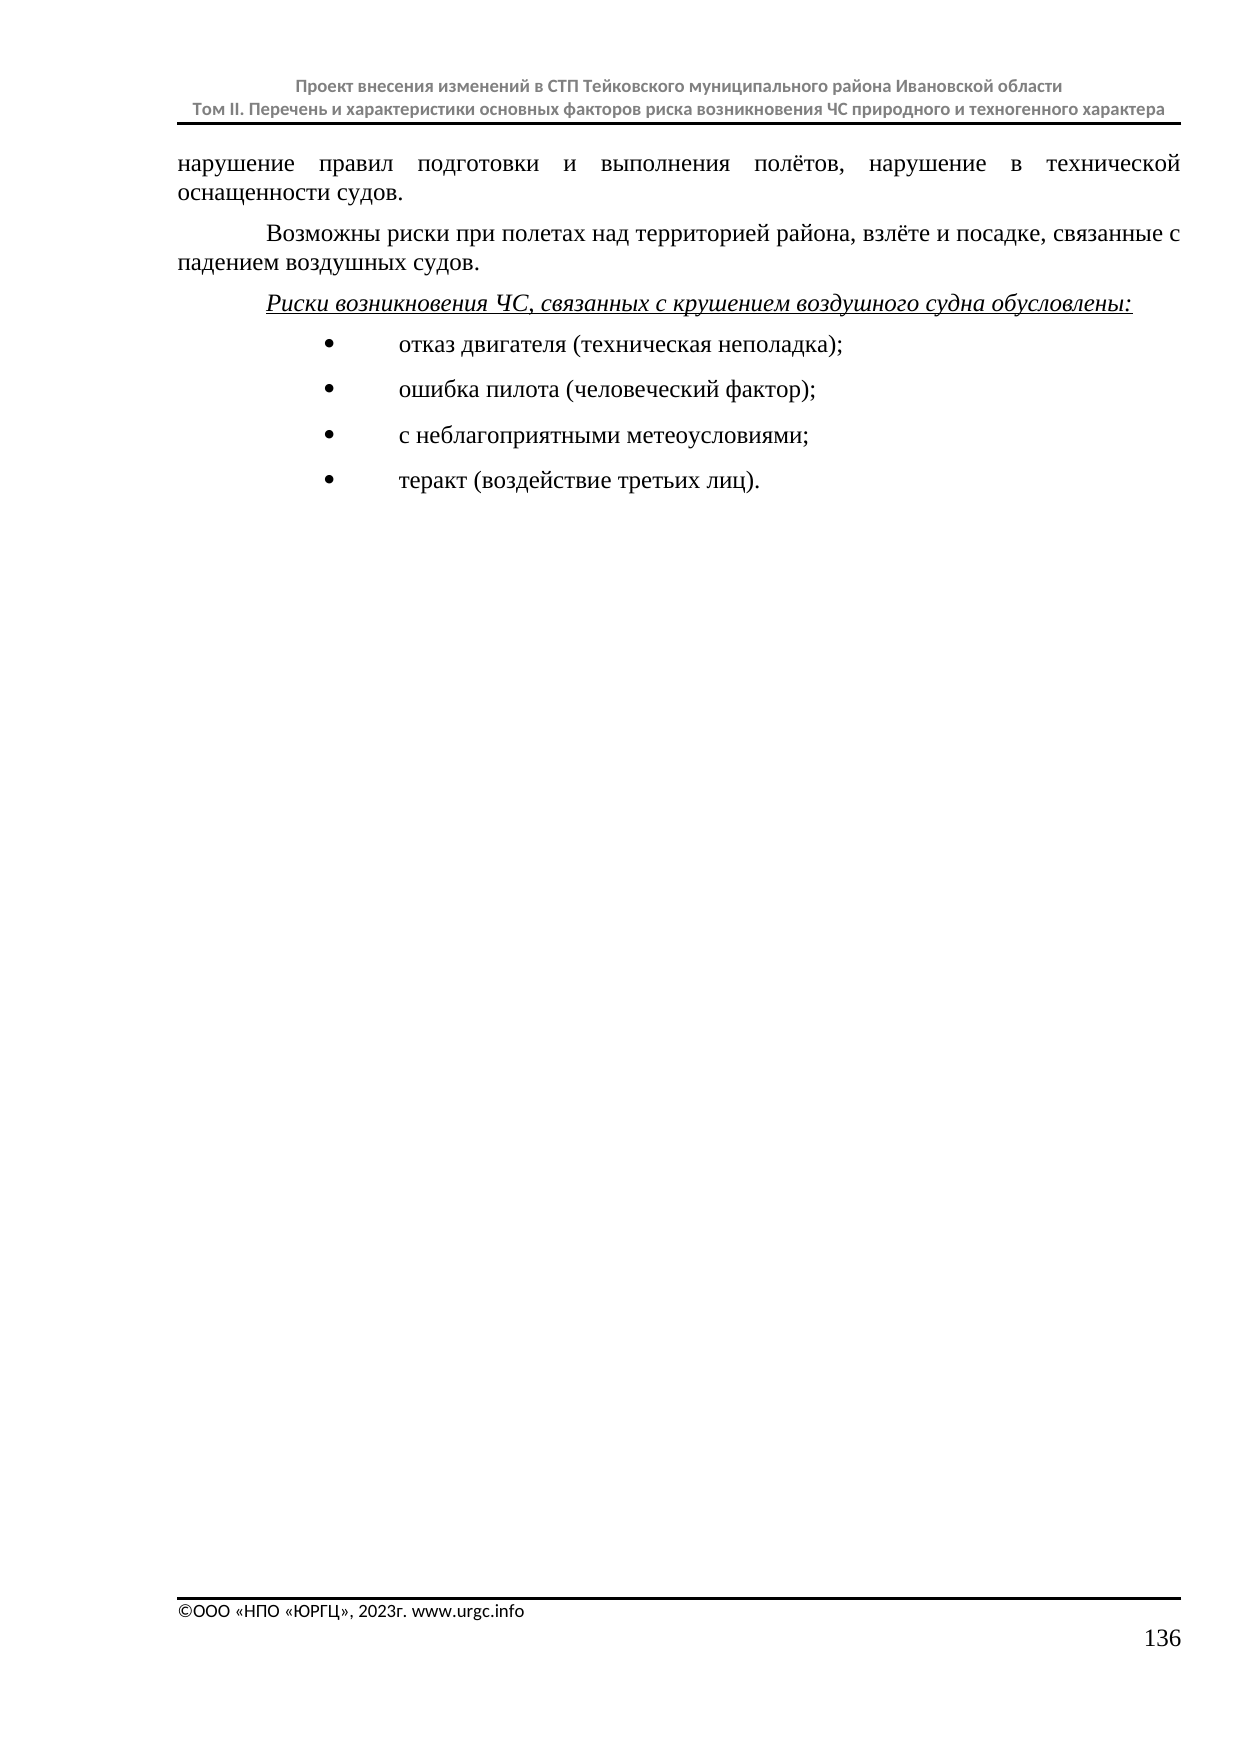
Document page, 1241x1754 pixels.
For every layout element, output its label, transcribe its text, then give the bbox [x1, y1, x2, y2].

text Риски возникновения ЧС, связанных с крушением воздушного судна обусловлены: [177, 288, 1181, 317]
list ошибка пилота (человеческий фактор); [325, 374, 1181, 403]
list теракт (воздействие третьих лиц). [325, 466, 1181, 494]
text Возможны риски при полетах над территорией района, взлёте и посадке, связанные с падением воздушных судов. [177, 218, 1181, 275]
list с неблагоприятными метеоусловиями; [325, 420, 1181, 449]
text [177, 148, 1181, 205]
list отказ двигателя (техническая неполадка); [325, 329, 1181, 358]
